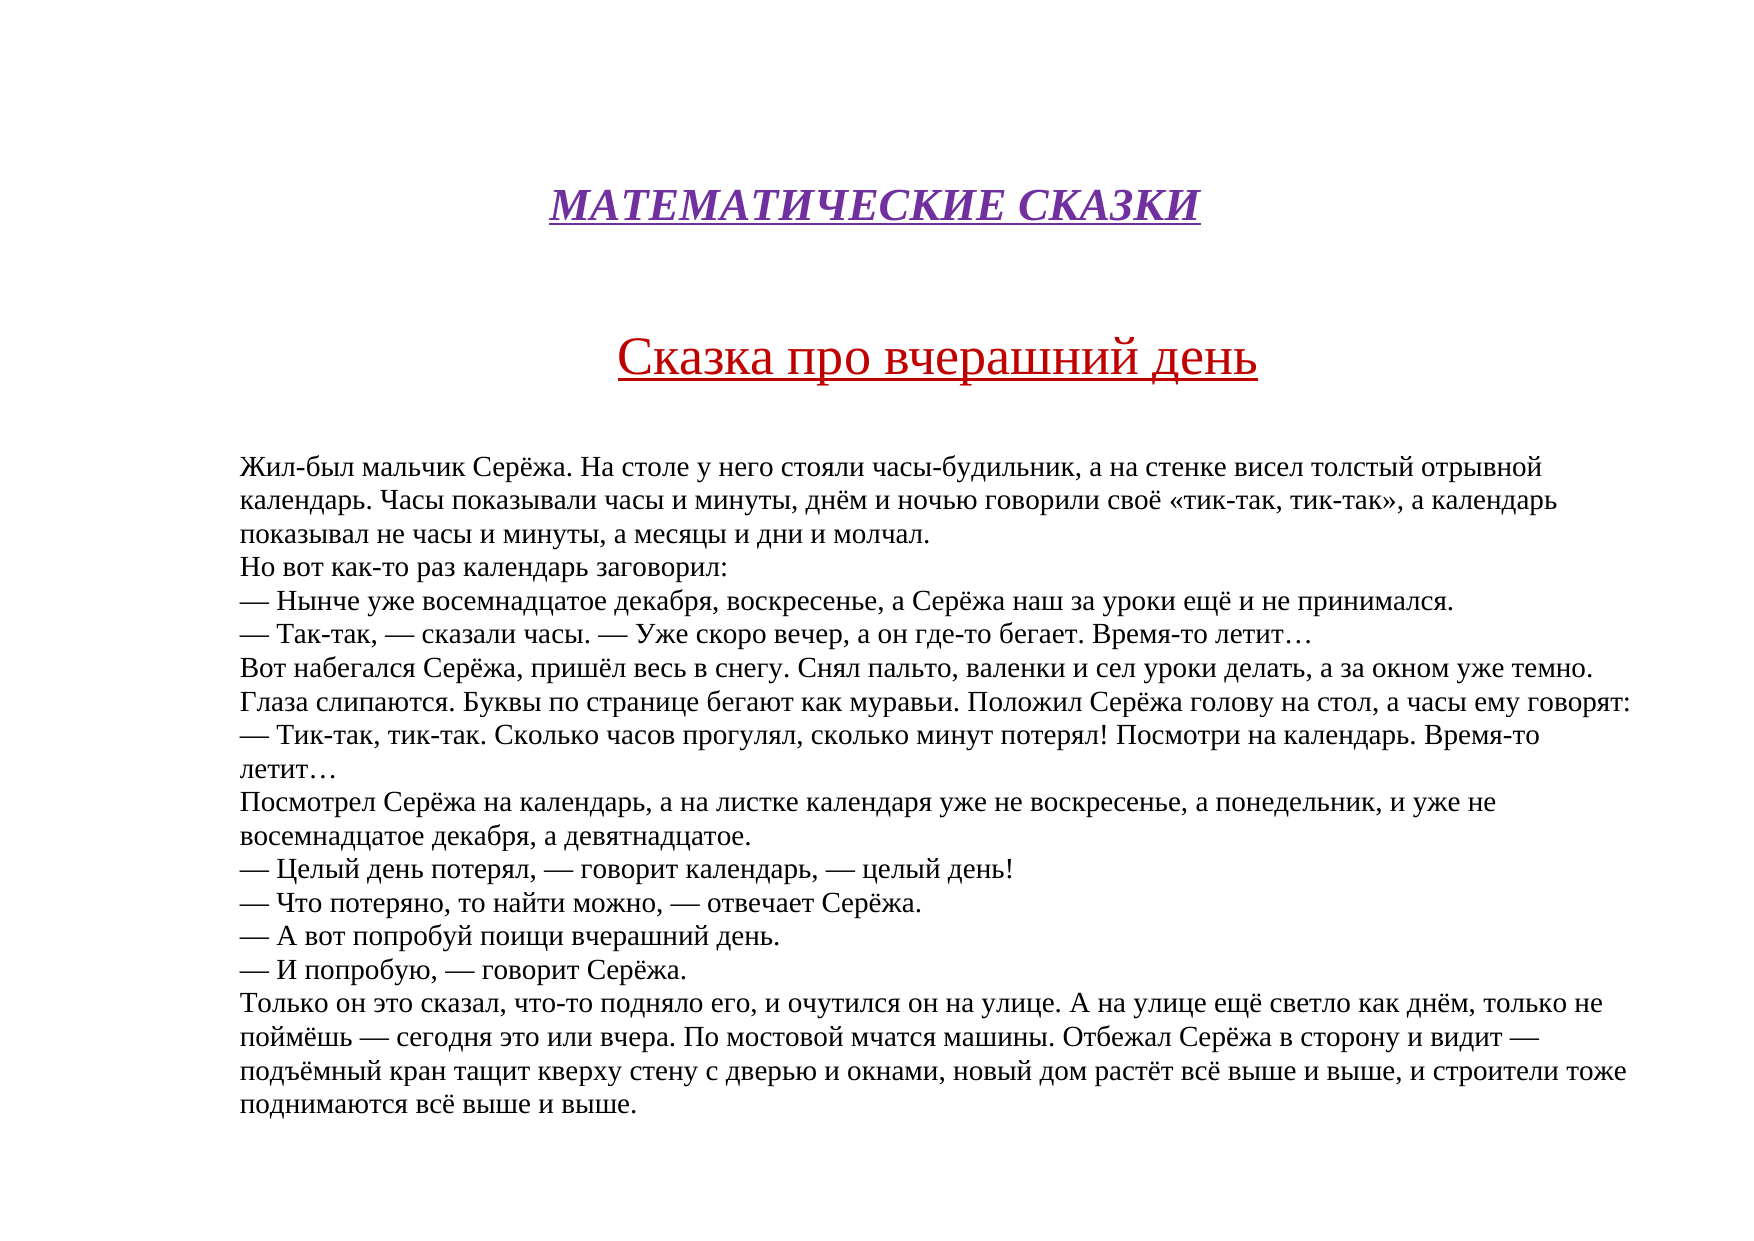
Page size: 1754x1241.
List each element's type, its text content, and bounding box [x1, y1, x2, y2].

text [239, 449, 1636, 1120]
text МАТЕМАТИЧЕСКИЕ СКАЗКИ [118, 177, 1636, 230]
text Сказка про вчерашний день [239, 324, 1636, 387]
